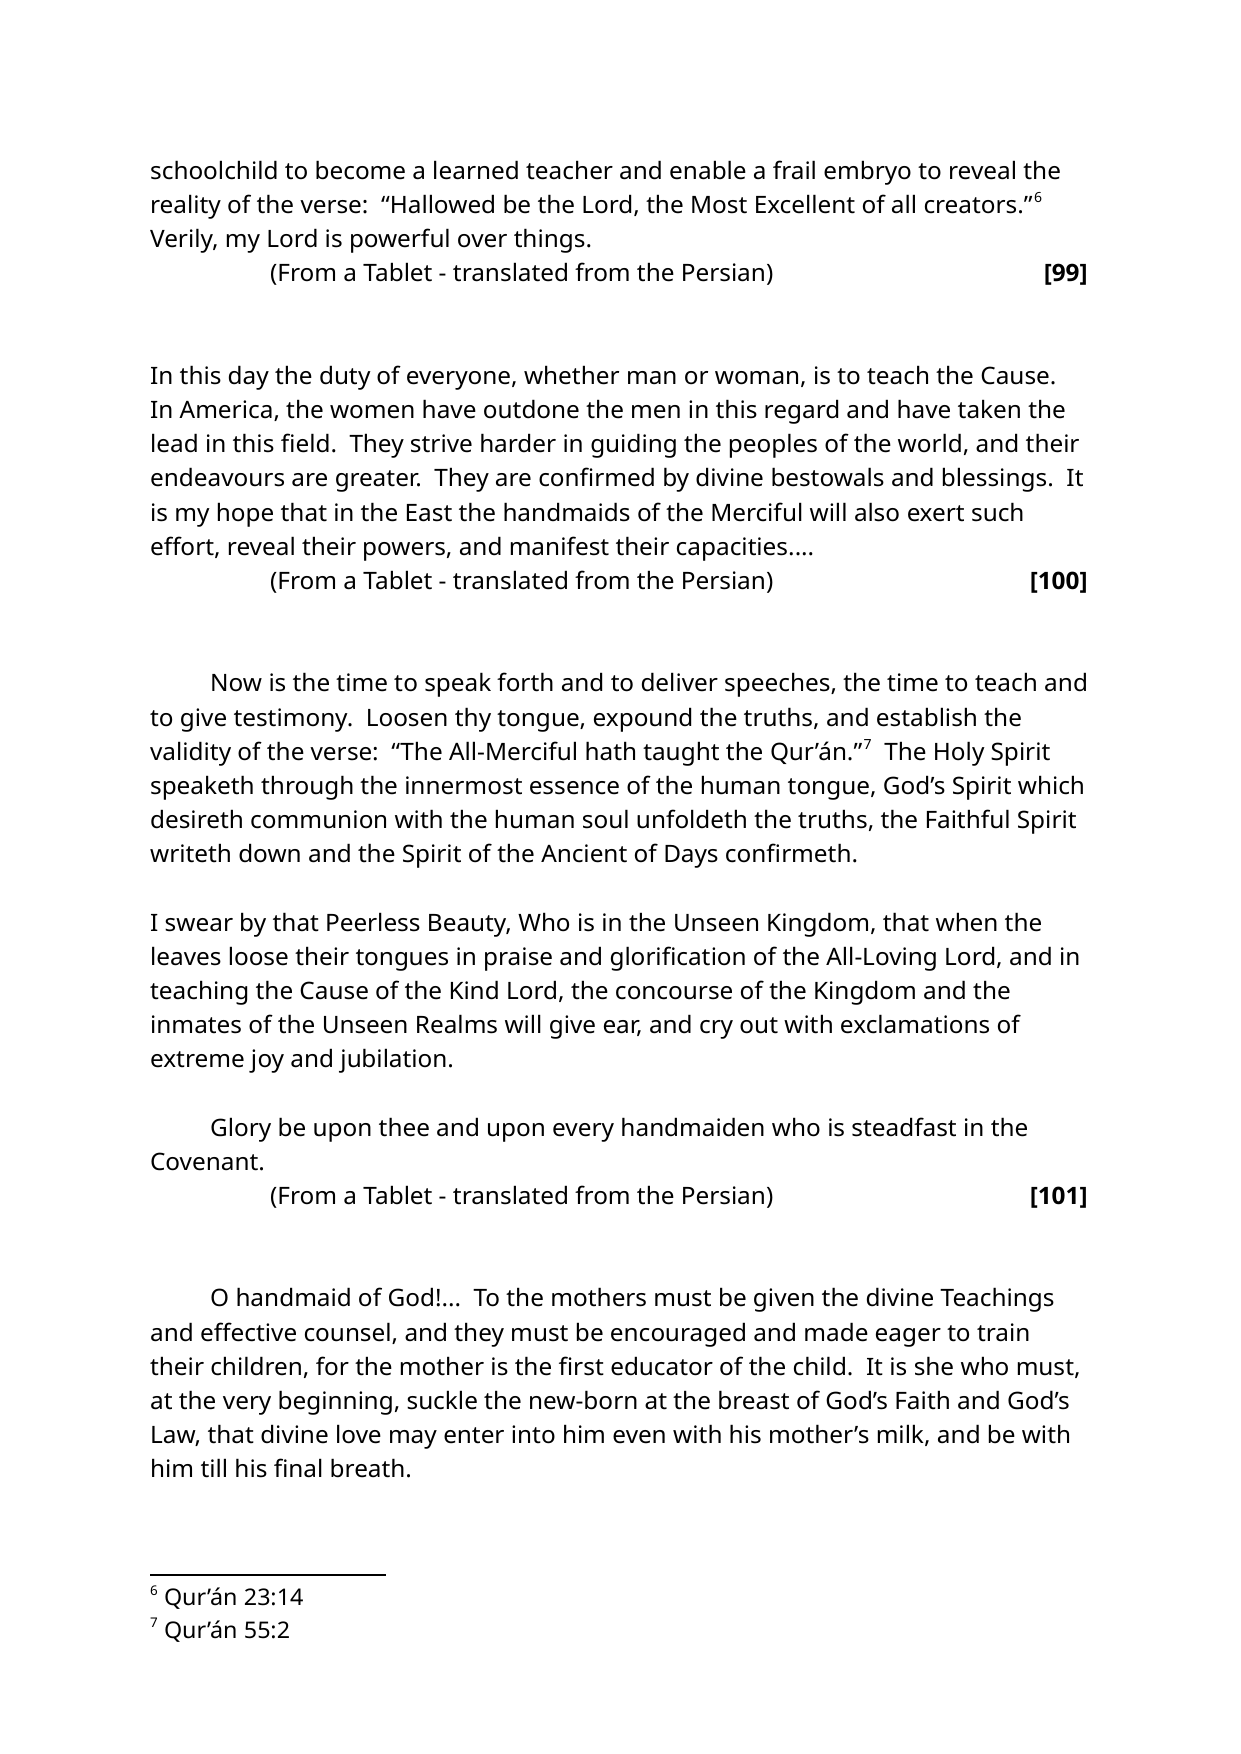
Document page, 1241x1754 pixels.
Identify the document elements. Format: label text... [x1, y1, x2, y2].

text (From a Tablet - translated from the Persian) [101] [270, 1179, 1068, 1211]
text (From a Tablet - translated from the Persian) [99] [270, 256, 1068, 289]
text O handmaid of God!... To the mothers must be given the divine Teachings and effective counsel, and they must be encouraged and made eager to train their children, for the mother is the first educator of the child. It is she who must, at the very beginning, suckle the new-born at the breast of God’s Faith and God’s Law, that divine love may enter into him even with his mother’s milk, and be with him till his final breath. [150, 1281, 1090, 1485]
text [150, 154, 1090, 255]
text (From a Tablet - translated from the Persian) [100] [270, 564, 1068, 596]
text Glory be upon thee and upon every handmaiden who is steadfast in the Covenant. [150, 1110, 1090, 1177]
text In this day the duty of everyone, whether man or woman, is to teach the Cause. In America, the women have outdone the men in this regard and have taken the lead in this field. They strive harder in guiding the peoples of the world, and their endeavours are greater. They are confirmed by divine bestowals and blessings. It is my hope that in the East the handmaids of the Merciful will also exert such effort, reveal their powers, and manifest their capacities.... [150, 359, 1090, 562]
text I swear by that Peerless Beauty, Who is in the Unseen Kingdom, that when the leaves loose their tongues in praise and glorification of the All-Loving Lord, and in teaching the Cause of the Kind Lord, the concourse of the Kingdom and the inmates of the Unseen Realms will give ear, and cry out with exclamations of extreme joy and jubilation. [150, 905, 1090, 1075]
text Now is the time to speak forth and to deliver speeches, the time to teach and to give testimony. Loosen thy tongue, expound the truths, and establish the validity of the verse: “The All-Merciful hath taught the Qur’án.” The Holy Spirit speaketh through the innermost essence of the human tongue, God’s Spirit which desireth communion with the human soul unfoldeth the truths, the Faithful Spirit writeth down and the Spirit of the Ancient of Days confirmeth. [150, 666, 1090, 870]
